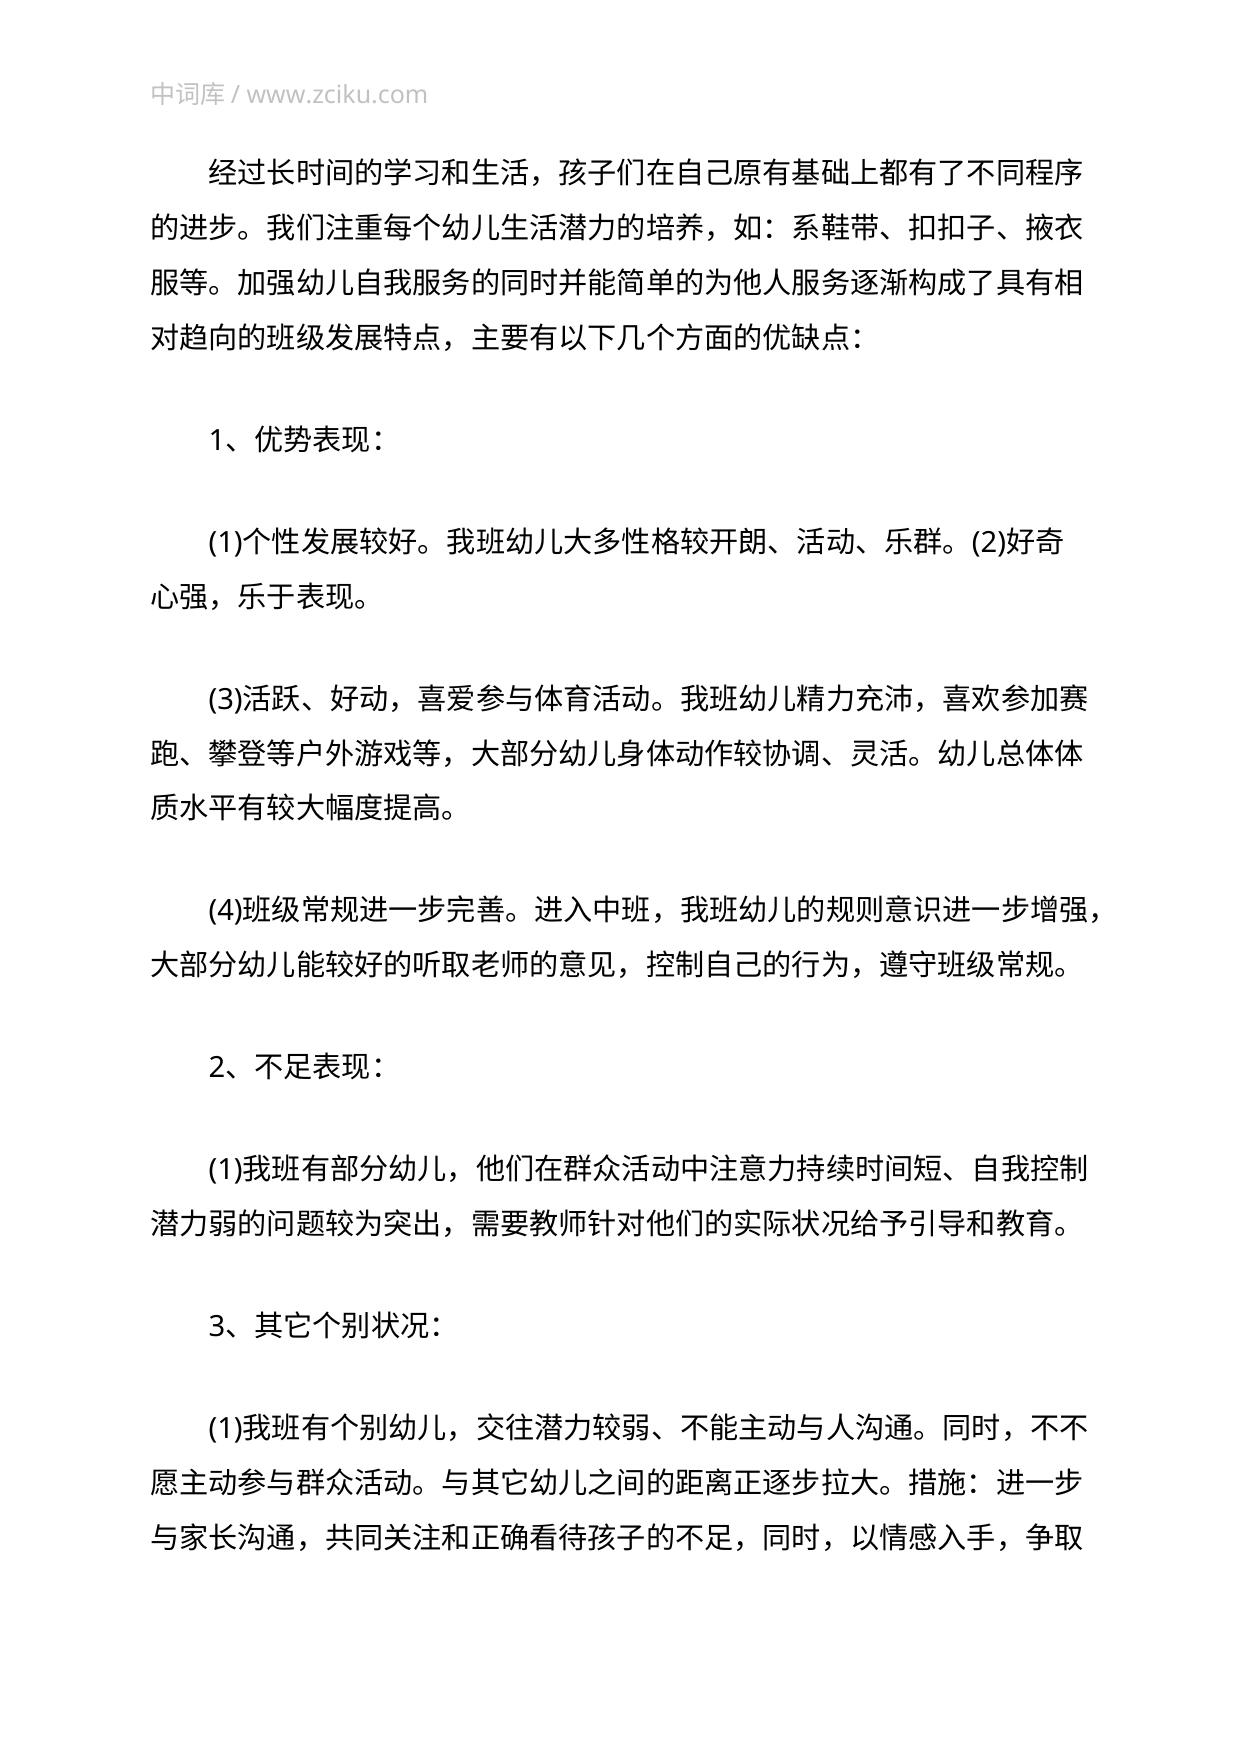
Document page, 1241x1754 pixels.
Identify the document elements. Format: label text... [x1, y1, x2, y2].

text 2、不足表现： [150, 1044, 1090, 1086]
text (1)我班有部分幼儿，他们在群众活动中注意力持续时间短、自我控制潜力弱的问题较为突出，需要教师针对他们的实际状况给予引导和教育。 [150, 1146, 1090, 1243]
text 3、其它个别状况： [150, 1302, 1090, 1345]
text 1、优势表现： [150, 416, 1090, 459]
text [150, 1404, 1090, 1557]
text (4)班级常规进一步完善。进入中班，我班幼儿的规则意识进一步增强，大部分幼儿能较好的听取老师的意见，控制自己的行为，遵守班级常规。 [150, 887, 1090, 984]
text (3)活跃、好动，喜爱参与体育活动。我班幼儿精力充沛，喜欢参加赛跑、攀登等户外游戏等，大部分幼儿身体动作较协调、灵活。幼儿总体体质水平有较大幅度提高。 [150, 675, 1090, 827]
text 经过长时间的学习和生活，孩子们在自己原有基础上都有了不同程序的进步。我们注重每个幼儿生活潜力的培养，如：系鞋带、扣扣子、掖衣服等。加强幼儿自我服务的同时并能简单的为他人服务逐渐构成了具有相对趋向的班级发展特点，主要有以下几个方面的优缺点： [150, 150, 1090, 357]
text (1)个性发展较好。我班幼儿大多性格较开朗、活动、乐群。(2)好奇心强，乐于表现。 [150, 518, 1090, 616]
